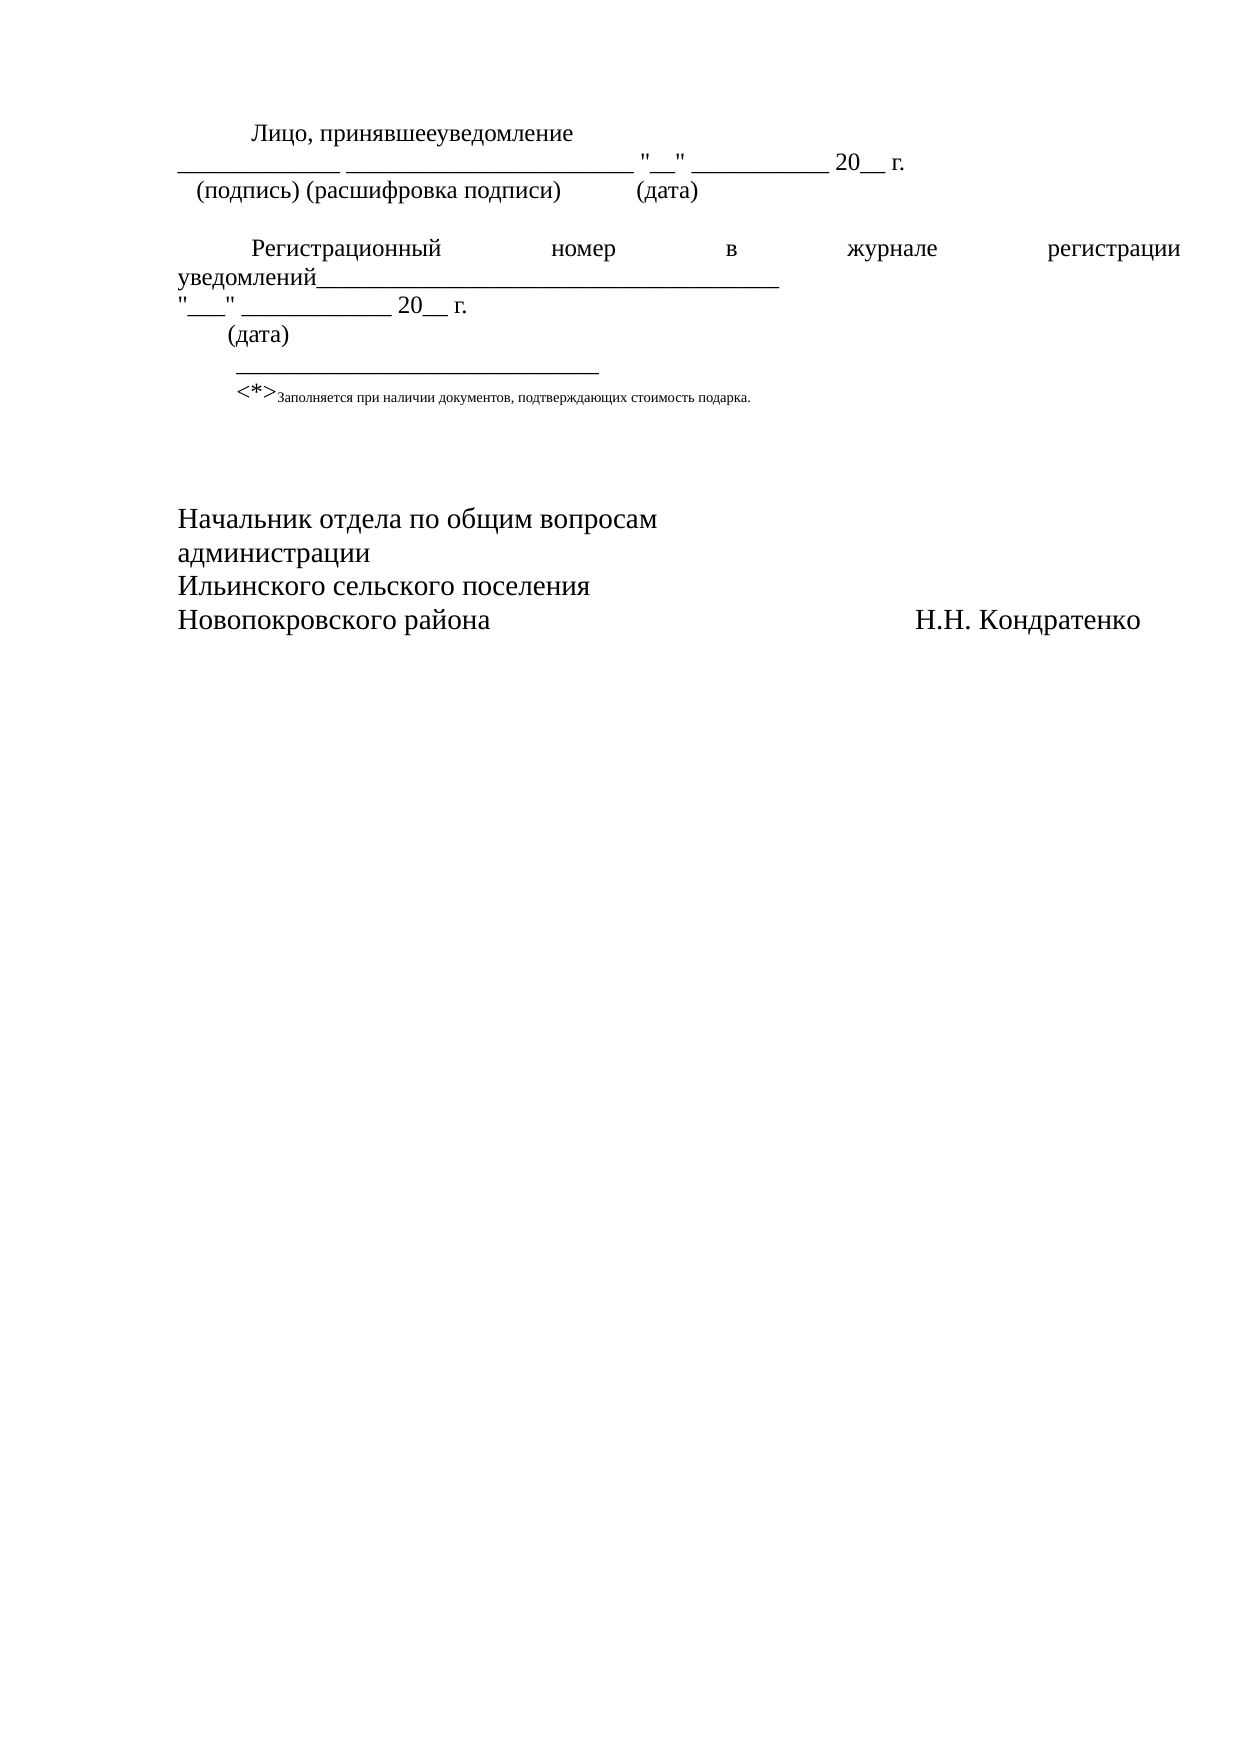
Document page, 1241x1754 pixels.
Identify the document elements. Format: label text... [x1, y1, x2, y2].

text _____________________________ [177, 348, 1181, 377]
text "___" ____________ 20__ г. [177, 291, 1181, 319]
text (подпись) (расшифровка подписи) (дата) [177, 176, 1181, 204]
text Лицо, принявшееуведомление [177, 118, 1181, 147]
text Регистрационный номер в журнале регистрации уведомлений_____________________________________ [177, 233, 1181, 291]
text Начальник отдела по общим вопросам [177, 501, 1181, 535]
text _____________ _______________________ "__" ___________ 20__ г. [177, 147, 1181, 176]
text администрации [177, 535, 1181, 568]
text (дата) [177, 319, 1181, 348]
text Ильинского сельского поселения [177, 568, 1181, 602]
text <*>Заполняется при наличии документов, подтверждающих стоимость подарка. [177, 377, 1181, 406]
text Новопокровского района Н.Н. Кондратенко [177, 602, 1181, 636]
